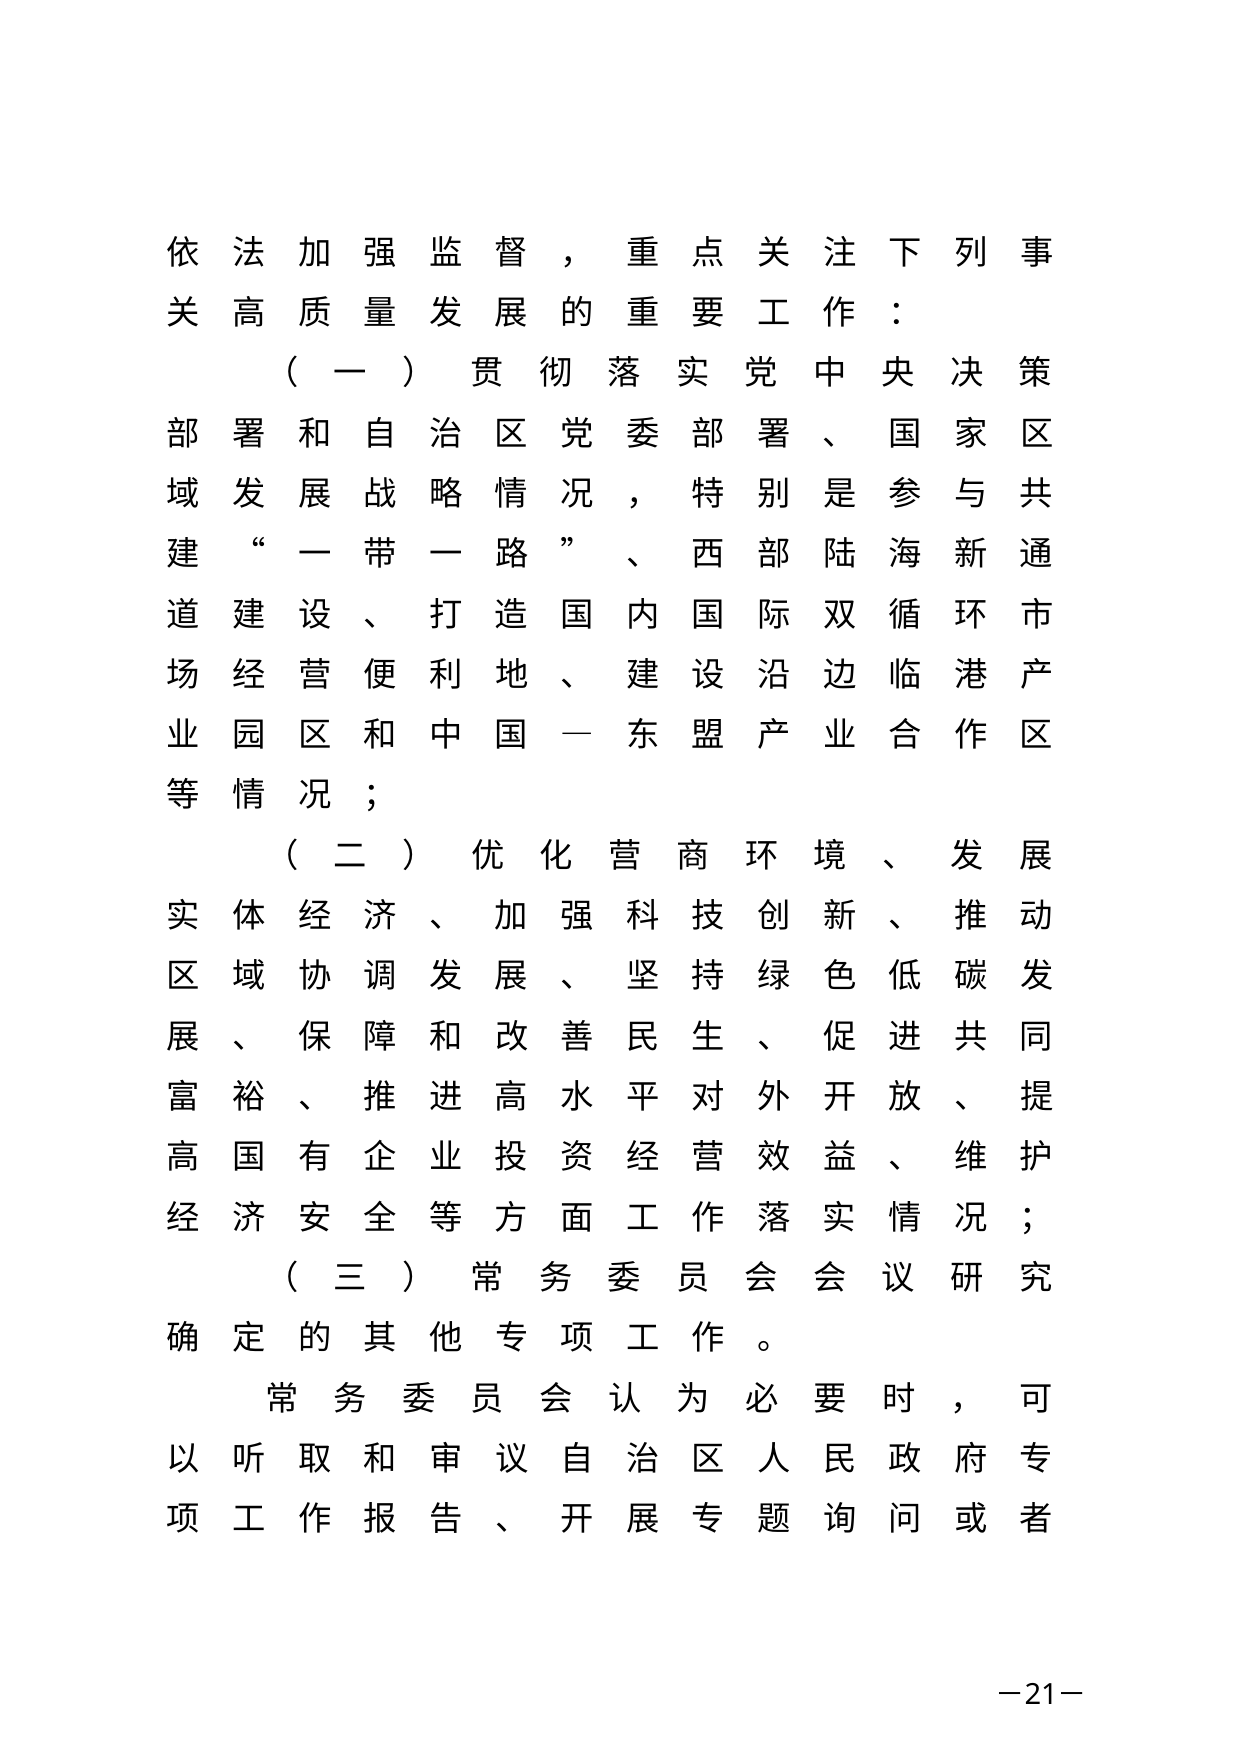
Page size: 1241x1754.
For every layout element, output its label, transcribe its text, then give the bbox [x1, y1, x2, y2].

text （一）贯彻落实党中央决策部署和自治区党委部署、国家区域发展战略情况，特别是参与共建“一带一路”、西部陆海新通道建设、打造国内国际双循环市场经营便利地、建设沿边临港产业园区和中国—东盟产业合作区等情况； [167, 340, 1085, 822]
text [167, 219, 1085, 340]
text （二）优化营商环境、发展实体经济、加强科技创新、推动区域协调发展、坚持绿色低碳发展、保障和改善民生、促进共同富裕、推进高水平对外开放、提高国有企业投资经营效益、维护经济安全等方面工作落实情况； [167, 822, 1085, 1245]
text （三）常务委员会会议研究确定的其他专项工作。 [167, 1245, 1085, 1365]
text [167, 1365, 1085, 1546]
